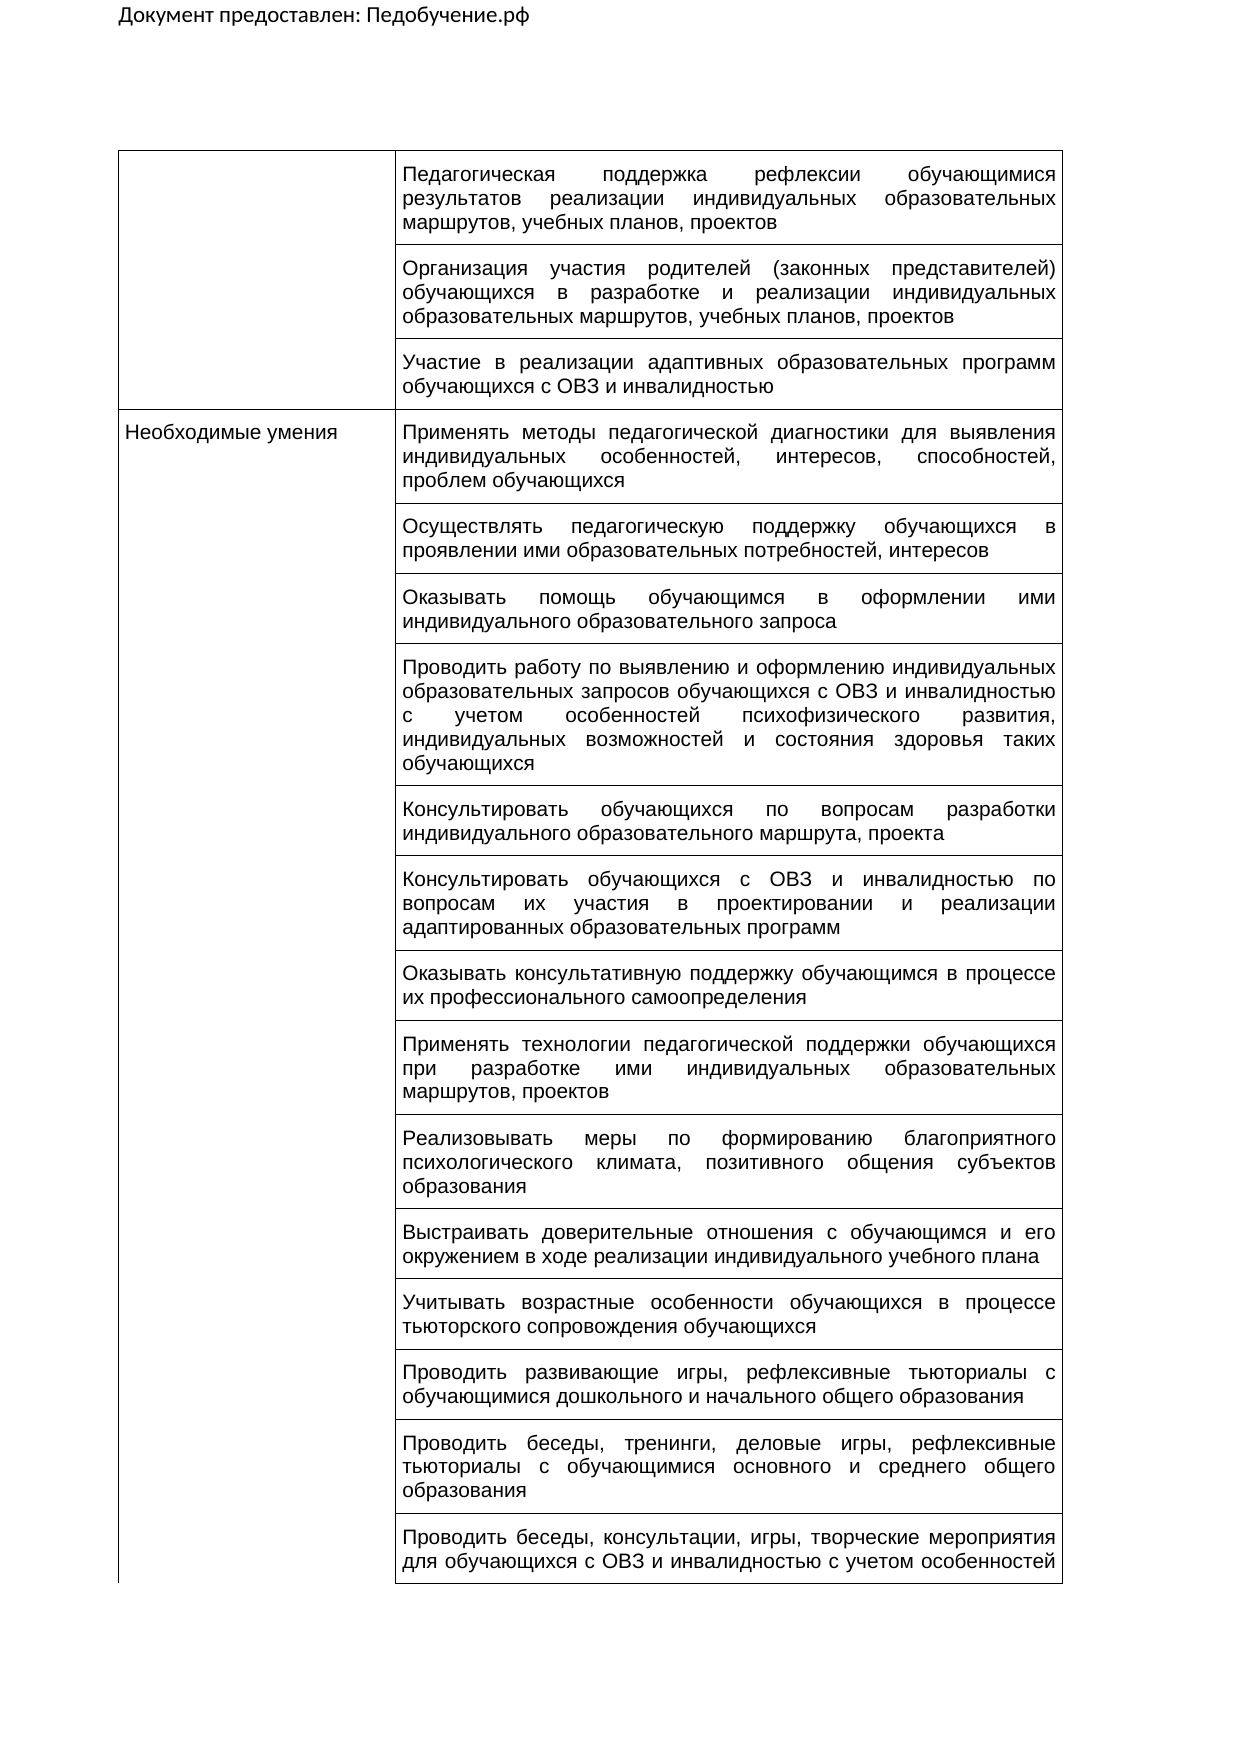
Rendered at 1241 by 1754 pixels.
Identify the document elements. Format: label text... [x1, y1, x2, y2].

table_cell Оказывать помощь обучающимся в оформлении ими индивидуального образовательного запроса [396, 574, 1062, 643]
table_cell Проводить работу по выявлению и оформлению индивидуальных образовательных запросов обучающихся с ОВЗ и инвалидностью с учетом особенностей психофизического развития, индивидуальных возможностей и состояния здоровья таких обучающихся [396, 644, 1062, 785]
table_cell Педагогическая поддержка рефлексии обучающимися результатов реализации индивидуальных образовательных маршрутов, учебных планов, проектов [396, 151, 1062, 244]
table_cell Проводить беседы, тренинги, деловые игры, рефлексивные тьюториалы с обучающимися основного и среднего общего образования [396, 1420, 1062, 1513]
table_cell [396, 1514, 1062, 1583]
table_cell Необходимые умения [119, 410, 395, 1583]
table_cell Применять методы педагогической диагностики для выявления индивидуальных особенностей, интересов, способностей, проблем обучающихся [396, 410, 1062, 503]
table_cell Оказывать консультативную поддержку обучающимся в процессе их профессионального самоопределения [396, 951, 1062, 1020]
table_cell Учитывать возрастные особенности обучающихся в процессе тьюторского сопровождения обучающихся [396, 1279, 1062, 1348]
table_cell Выстраивать доверительные отношения с обучающимся и его окружением в ходе реализации индивидуального учебного плана [396, 1209, 1062, 1278]
table_cell Консультировать обучающихся по вопросам разработки индивидуального образовательного маршрута, проекта [396, 786, 1062, 855]
table_cell Проводить развивающие игры, рефлексивные тьюториалы с обучающимися дошкольного и начального общего образования [396, 1350, 1062, 1419]
table_cell Участие в реализации адаптивных образовательных программ обучающихся с ОВЗ и инвалидностью [396, 339, 1062, 408]
table_cell Организация участия родителей (законных представителей) обучающихся в разработке и реализации индивидуальных образовательных маршрутов, учебных планов, проектов [396, 245, 1062, 338]
table_cell Применять технологии педагогической поддержки обучающихся при разработке ими индивидуальных образовательных маршрутов, проектов [396, 1021, 1062, 1114]
table_cell Консультировать обучающихся с ОВЗ и инвалидностью по вопросам их участия в проектировании и реализации адаптированных образовательных программ [396, 856, 1062, 949]
table_cell Реализовывать меры по формированию благоприятного психологического климата, позитивного общения субъектов образования [396, 1115, 1062, 1208]
table_cell Осуществлять педагогическую поддержку обучающихся в проявлении ими образовательных потребностей, интересов [396, 504, 1062, 573]
